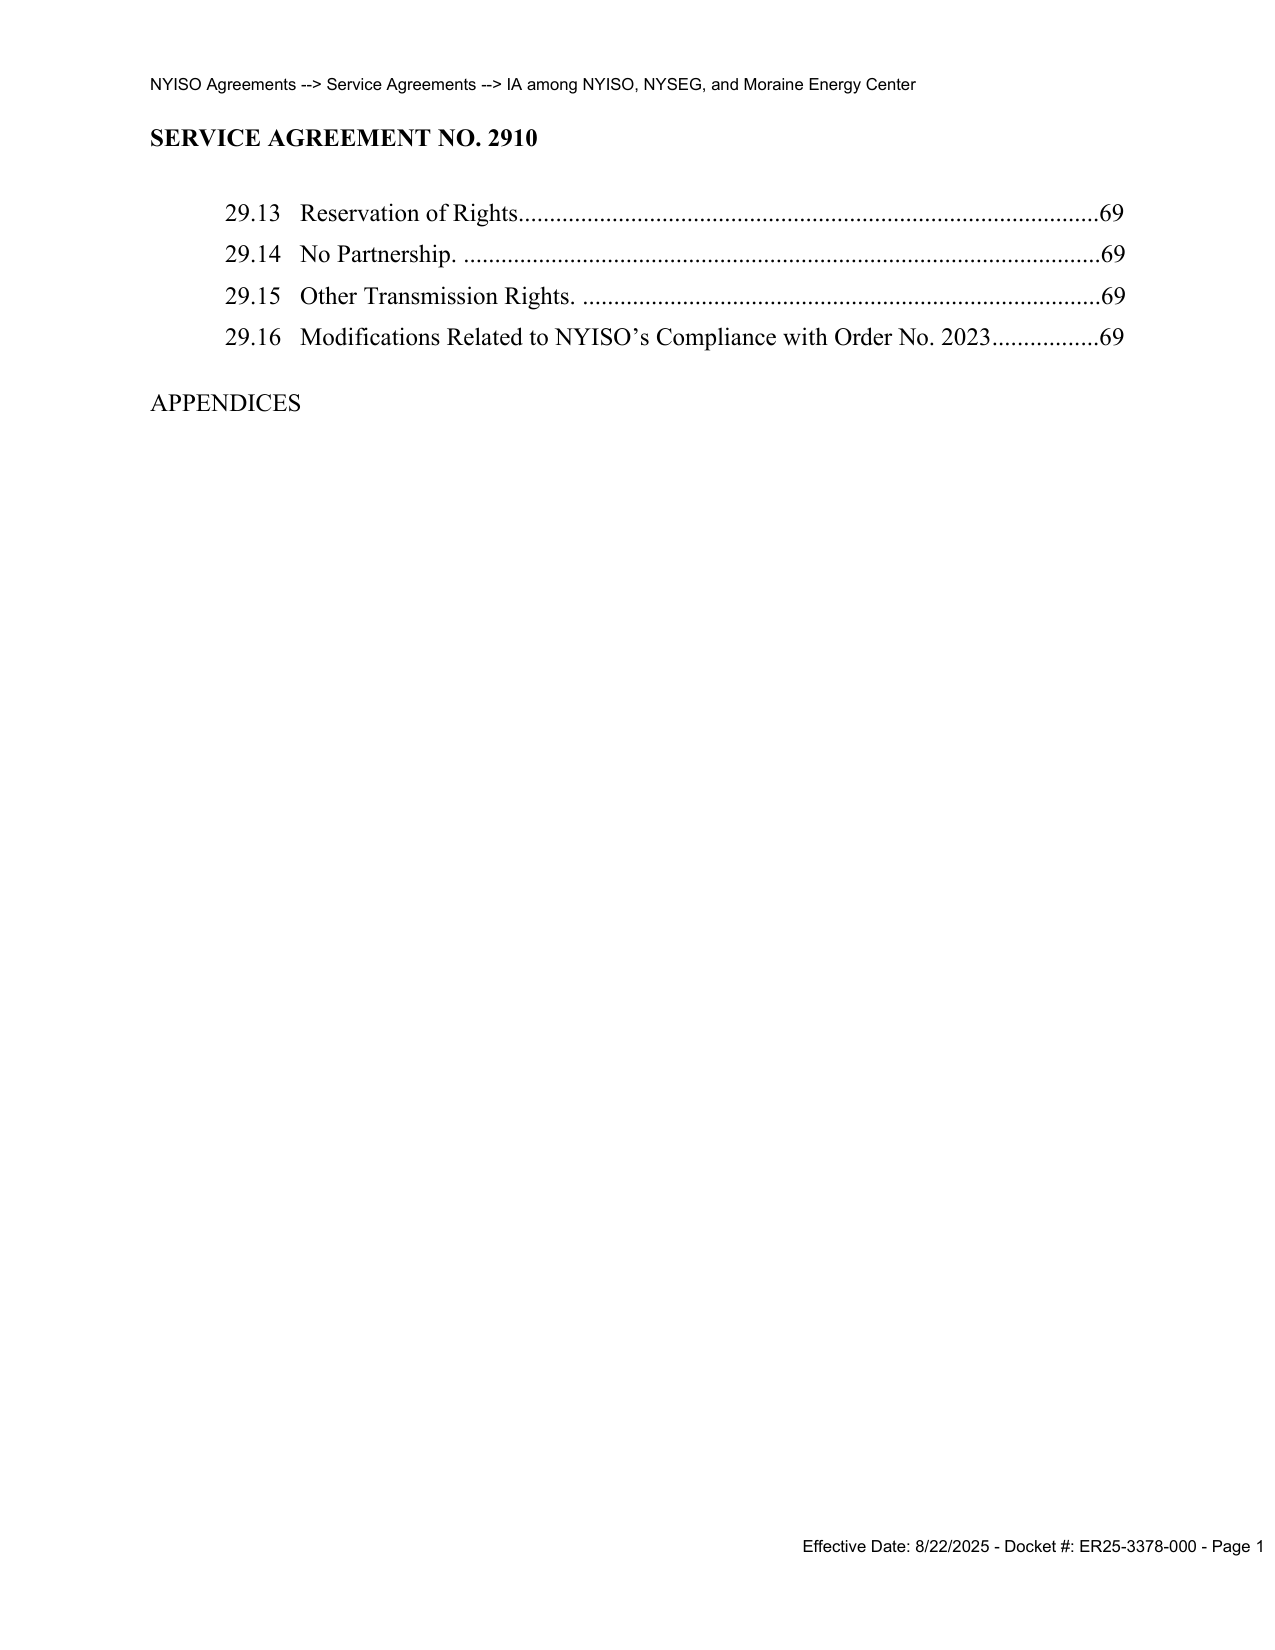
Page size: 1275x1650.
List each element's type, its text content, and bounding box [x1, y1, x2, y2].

list 29.15 Other Transmission Rights. ...................................................................................69 [225, 281, 1264, 310]
list APPENDICES [150, 389, 1264, 417]
list 29.13 Reservation of Rights.............................................................................................69 [225, 199, 1264, 227]
list SERVICE AGREEMENT NO. 2910 [150, 124, 1264, 152]
list 29.14 No Partnership. ......................................................................................................69 [225, 240, 1264, 269]
list 29.16 Modifications Related to NYISO’s Compliance with Order No. 2023.................69 [225, 322, 1264, 351]
